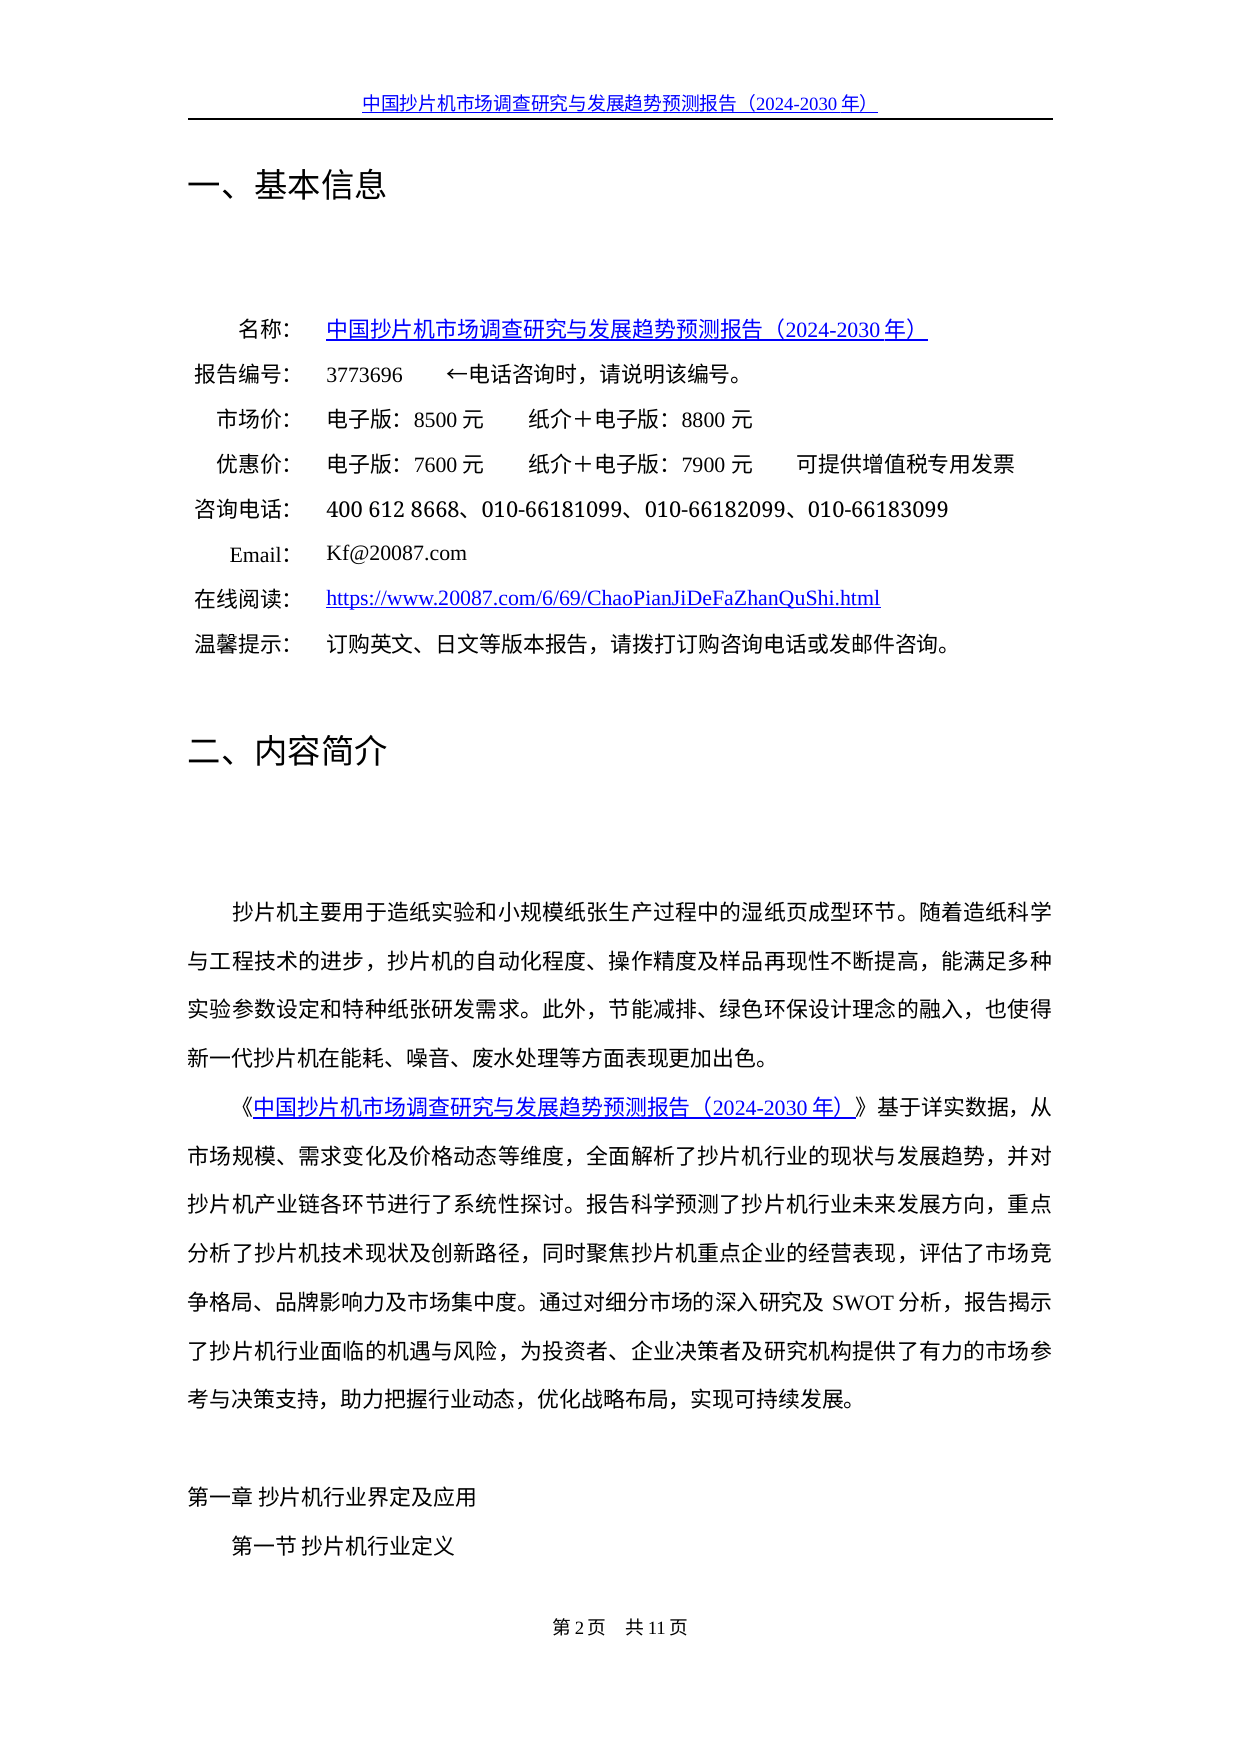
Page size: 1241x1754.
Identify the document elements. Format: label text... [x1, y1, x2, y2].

table_cell [315, 582, 1073, 627]
table_header 名称： [167, 312, 315, 357]
table_cell 咨询电话： [167, 492, 315, 537]
table_cell 3773696 ←电话咨询时，请说明该编号。 [315, 357, 1073, 402]
table_header 中国抄片机市场调查研究与发展趋势预测报告（2024-2030年） [315, 312, 1073, 357]
table_cell 报告编号： [167, 357, 315, 402]
table_cell 在线阅读： [167, 582, 315, 627]
table_cell 市场价： [167, 402, 315, 447]
table_cell 电子版：8500 元 纸介＋电子版：8800 元 [315, 402, 1073, 447]
table_cell 电子版：7600 元 纸介＋电子版：7900 元 可提供增值税专用发票 [315, 447, 1073, 492]
table_cell Kf@20087.com [315, 537, 1073, 582]
table_cell Email： [167, 537, 315, 582]
table_cell 400 612 8668、010-66181099、010-66182099、010-66183099 [315, 492, 1073, 537]
table_cell 温馨提示： [167, 627, 315, 672]
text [187, 894, 1053, 1561]
table_cell 订购英文、日文等版本报告，请拨打订购咨询电话或发邮件咨询。 [315, 627, 1073, 672]
table_cell 优惠价： [167, 447, 315, 492]
title 二、内容简介 [187, 717, 1053, 782]
title 一、基本信息 [187, 150, 1053, 215]
